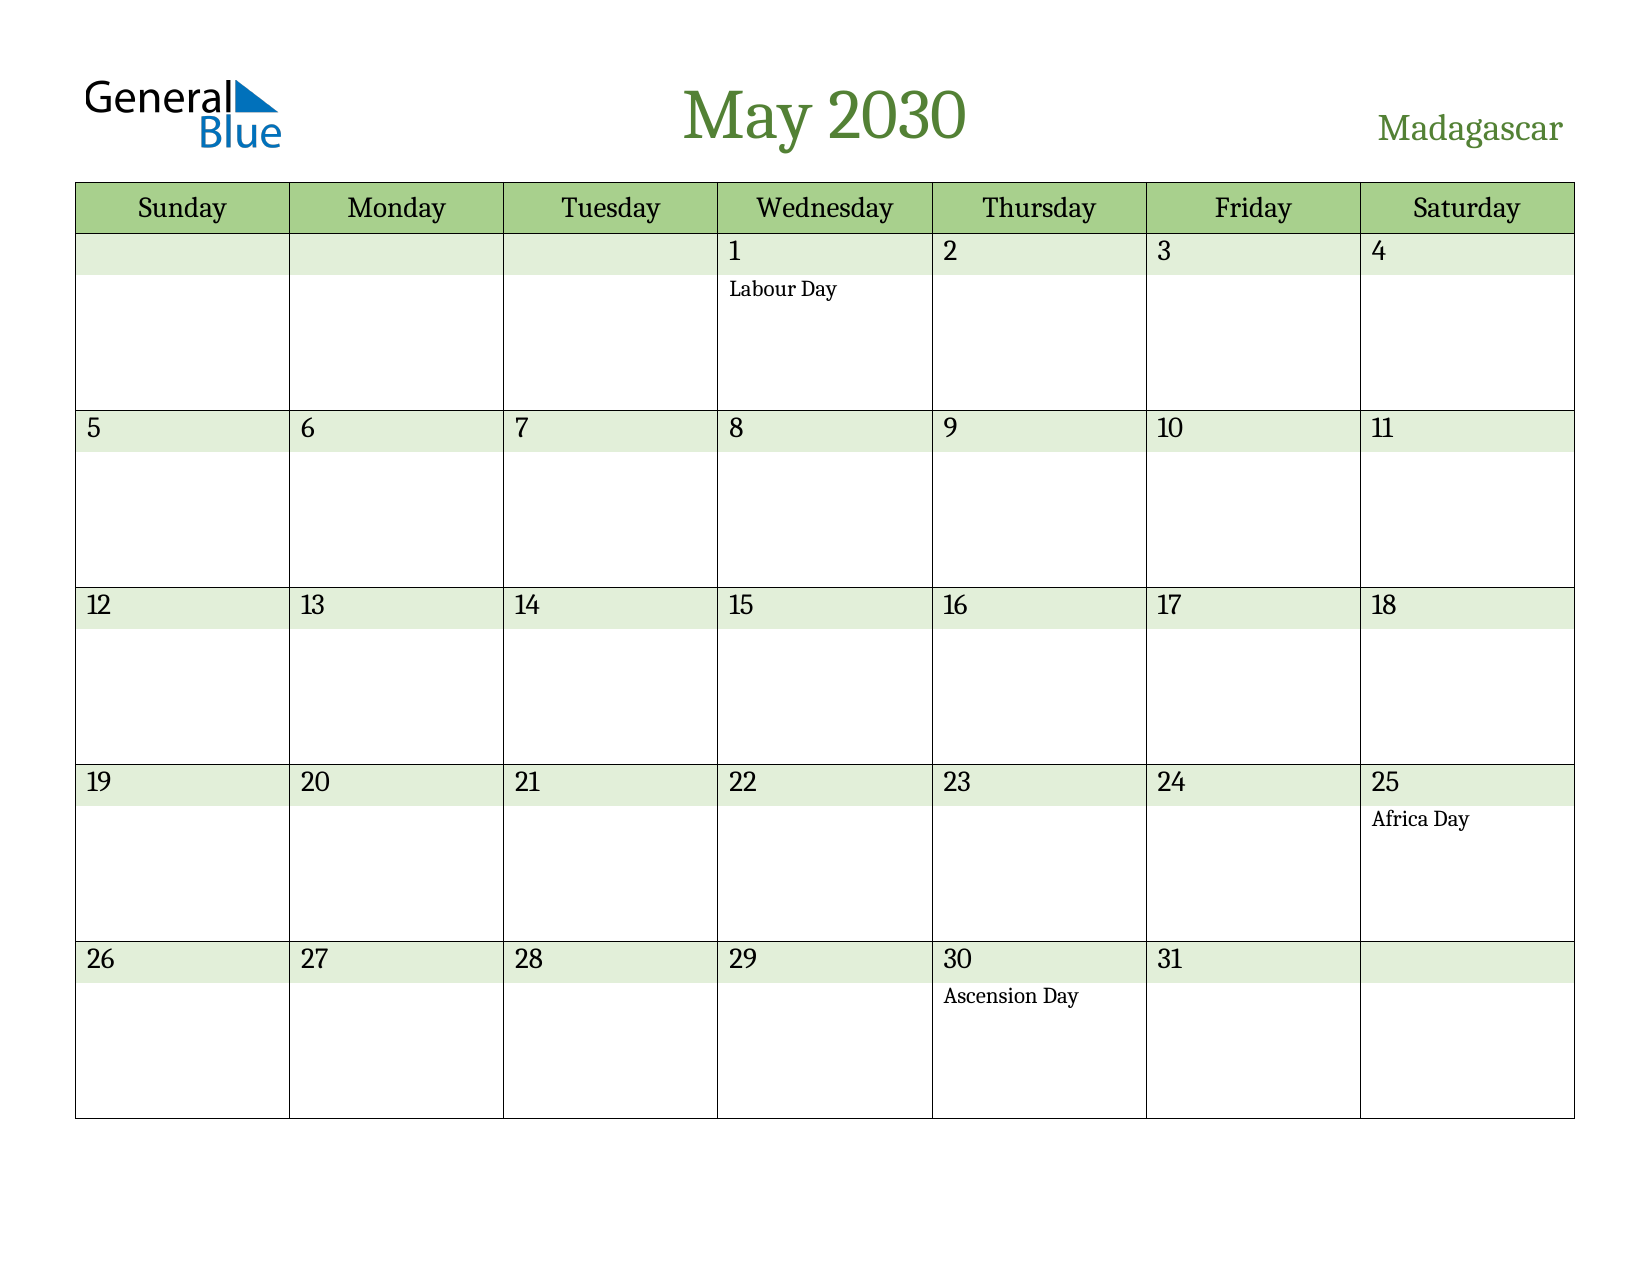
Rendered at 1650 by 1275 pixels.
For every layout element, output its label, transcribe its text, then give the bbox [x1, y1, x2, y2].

table_cell [290, 629, 503, 764]
table_cell [290, 234, 503, 275]
table_cell Thursday [933, 183, 1146, 233]
table_cell [1361, 983, 1574, 1118]
table_cell [504, 275, 717, 410]
table_cell 4 [1361, 234, 1574, 275]
table_header May 2030 [504, 75, 1146, 182]
table_cell [290, 275, 503, 410]
table_cell 25 [1361, 765, 1574, 806]
table_cell [1361, 629, 1574, 764]
table_cell 5 [76, 411, 289, 452]
table_cell [1361, 942, 1574, 983]
table_cell [1147, 983, 1360, 1118]
table_cell 9 [933, 411, 1146, 452]
table_cell [290, 806, 503, 941]
table_cell [290, 983, 503, 1118]
table_cell 21 [504, 765, 717, 806]
table_cell 13 [290, 588, 503, 629]
table_cell 15 [718, 588, 932, 629]
table_cell 11 [1361, 411, 1574, 452]
table_cell 28 [504, 942, 717, 983]
table_cell [718, 629, 932, 764]
table_cell [504, 452, 717, 587]
table_cell 29 [718, 942, 932, 983]
table_cell 18 [1361, 588, 1574, 629]
table_cell [504, 629, 717, 764]
table_cell [1147, 452, 1360, 587]
table_cell Monday [290, 183, 503, 233]
table_cell [504, 983, 717, 1118]
table_cell Sunday [76, 183, 289, 233]
picture [86, 80, 281, 148]
table_cell 19 [76, 765, 289, 806]
table_cell 26 [76, 942, 289, 983]
table_cell [76, 234, 289, 275]
table_cell [1147, 629, 1360, 764]
table_cell [933, 806, 1146, 941]
table_cell [933, 452, 1146, 587]
table_cell [290, 452, 503, 587]
table_cell Friday [1147, 183, 1360, 233]
table_cell [1361, 452, 1574, 587]
table_cell 1 [718, 234, 932, 275]
table_cell [76, 806, 289, 941]
table_cell 16 [933, 588, 1146, 629]
table_cell Ascension Day [933, 983, 1146, 1118]
table_cell Tuesday [504, 183, 717, 233]
table_cell Wednesday [718, 183, 932, 233]
table_cell 22 [718, 765, 932, 806]
table_cell 17 [1147, 588, 1360, 629]
table_cell 14 [504, 588, 717, 629]
table_header [76, 75, 503, 182]
table_cell [76, 275, 289, 410]
table_cell 8 [718, 411, 932, 452]
table_cell Labour Day [718, 275, 932, 410]
table_cell 23 [933, 765, 1146, 806]
table_cell [1147, 275, 1360, 410]
table_cell [504, 806, 717, 941]
table_cell [718, 806, 932, 941]
table_cell Saturday [1361, 183, 1574, 233]
table_cell 27 [290, 942, 503, 983]
table_cell [933, 629, 1146, 764]
table_cell [933, 275, 1146, 410]
table_cell [76, 983, 289, 1118]
table_cell 20 [290, 765, 503, 806]
table_cell 10 [1147, 411, 1360, 452]
table_cell [718, 983, 932, 1118]
table_header Madagascar [1146, 75, 1574, 182]
table_cell 30 [933, 942, 1146, 983]
table_cell 2 [933, 234, 1146, 275]
table_cell 12 [76, 588, 289, 629]
table_cell Africa Day [1361, 806, 1574, 941]
table_cell 24 [1147, 765, 1360, 806]
table_cell 31 [1147, 942, 1360, 983]
table_cell [76, 452, 289, 587]
table_cell 6 [290, 411, 503, 452]
table_cell [76, 629, 289, 764]
table_cell [1147, 806, 1360, 941]
table_cell [504, 234, 717, 275]
table_cell [1361, 275, 1574, 410]
table_cell 7 [504, 411, 717, 452]
table_cell 3 [1147, 234, 1360, 275]
table_cell [718, 452, 932, 587]
